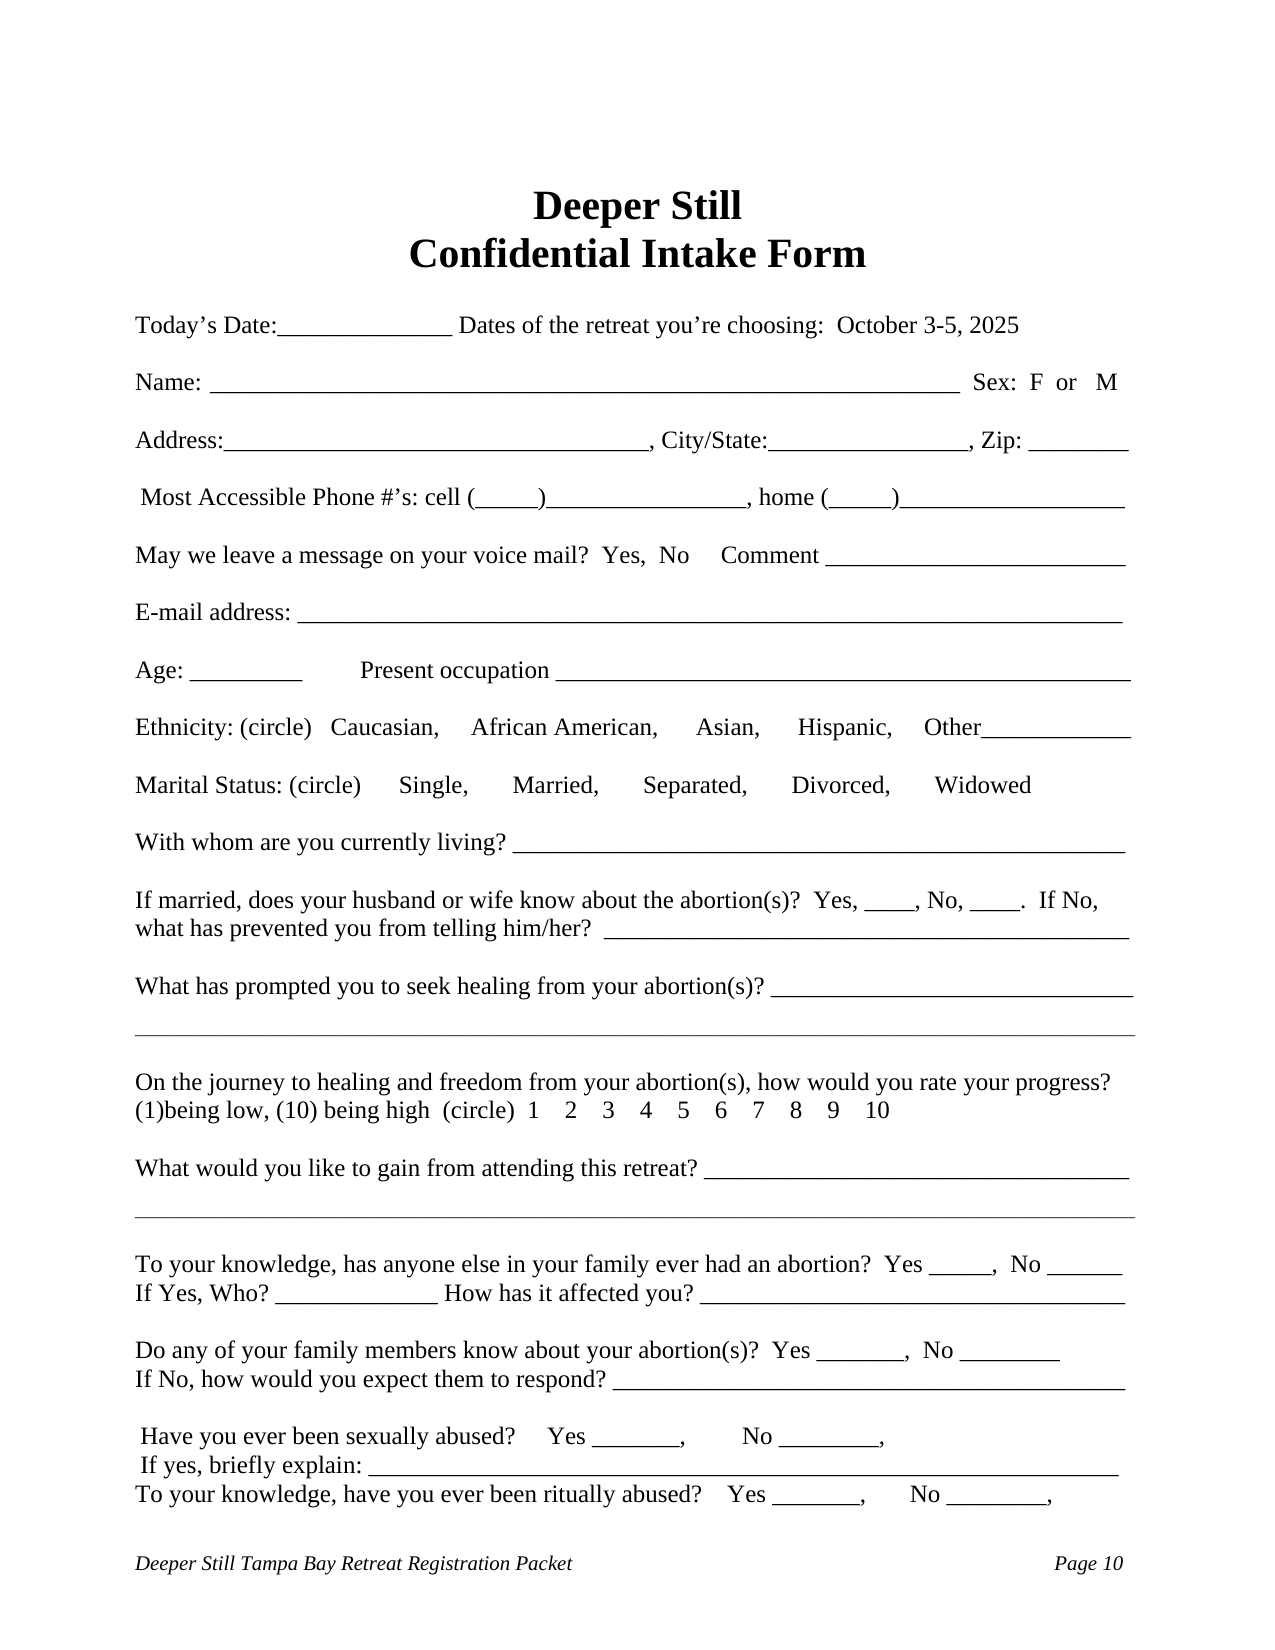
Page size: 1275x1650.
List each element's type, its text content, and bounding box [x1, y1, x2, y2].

text Most Accessible Phone #’s: cell (_____)________________, home (_____)__________________ [135, 482, 1140, 511]
text ________________________________________________________________________________________________________________________ [135, 1201, 1140, 1220]
text Name: ____________________________________________________________ Sex: F or M [135, 367, 1140, 396]
text With whom are you currently living? _________________________________________________ [135, 827, 1140, 856]
text If married, does your husband or wife know about the abortion(s)? Yes, ____, No, ____. If No, what has prevented you from telling him/her? __________________________________________ [135, 885, 1140, 942]
text ________________________________________________________________________________________________________________________ [135, 1019, 1140, 1038]
text Marital Status: (circle) Single, Married, Separated, Divorced, Widowed [135, 770, 1140, 798]
text Today’s Date:______________ Dates of the retreat you’re choosing: October 3-5, 2025 [135, 310, 1140, 338]
text If Yes, Who? _____________ How has it affected you? __________________________________ [135, 1278, 1140, 1306]
text Age: _________ Present occupation ______________________________________________ [135, 655, 1140, 683]
text What has prompted you to seek healing from your abortion(s)? _____________________________ [135, 971, 1140, 1000]
text Confidential Intake Form [135, 228, 1140, 276]
text (1)being low, (10) being high (circle) 1 2 3 4 5 6 7 8 9 10 [135, 1096, 1140, 1124]
text If yes, briefly explain: ____________________________________________________________ [135, 1450, 1126, 1479]
text If No, how would you expect them to respond? _________________________________________ [135, 1364, 1140, 1393]
text Address:__________________________________, City/State:________________, Zip: ________ [135, 425, 1140, 453]
text E-mail address: __________________________________________________________________ [135, 597, 1140, 626]
text Ethnicity: (circle) Caucasian, African American, Asian, Hispanic, Other____________ [135, 712, 1140, 741]
subtitle Deeper Still [135, 180, 1140, 228]
text To your knowledge, have you ever been ritually abused? Yes _______, No ________, [135, 1479, 1126, 1508]
text What would you like to gain from attending this retreat? __________________________________ [135, 1153, 1140, 1182]
text To your knowledge, has anyone else in your family ever had an abortion? Yes _____, No ______ [135, 1249, 1126, 1278]
text Do any of your family members know about your abortion(s)? Yes _______, No ________ [135, 1335, 1140, 1364]
text On the journey to healing and freedom from your abortion(s), how would you rate your progress? [135, 1067, 1140, 1096]
text May we leave a message on your voice mail? Yes, No Comment ________________________ [135, 540, 1140, 568]
text Have you ever been sexually abused? Yes _______, No ________, [135, 1421, 1126, 1450]
